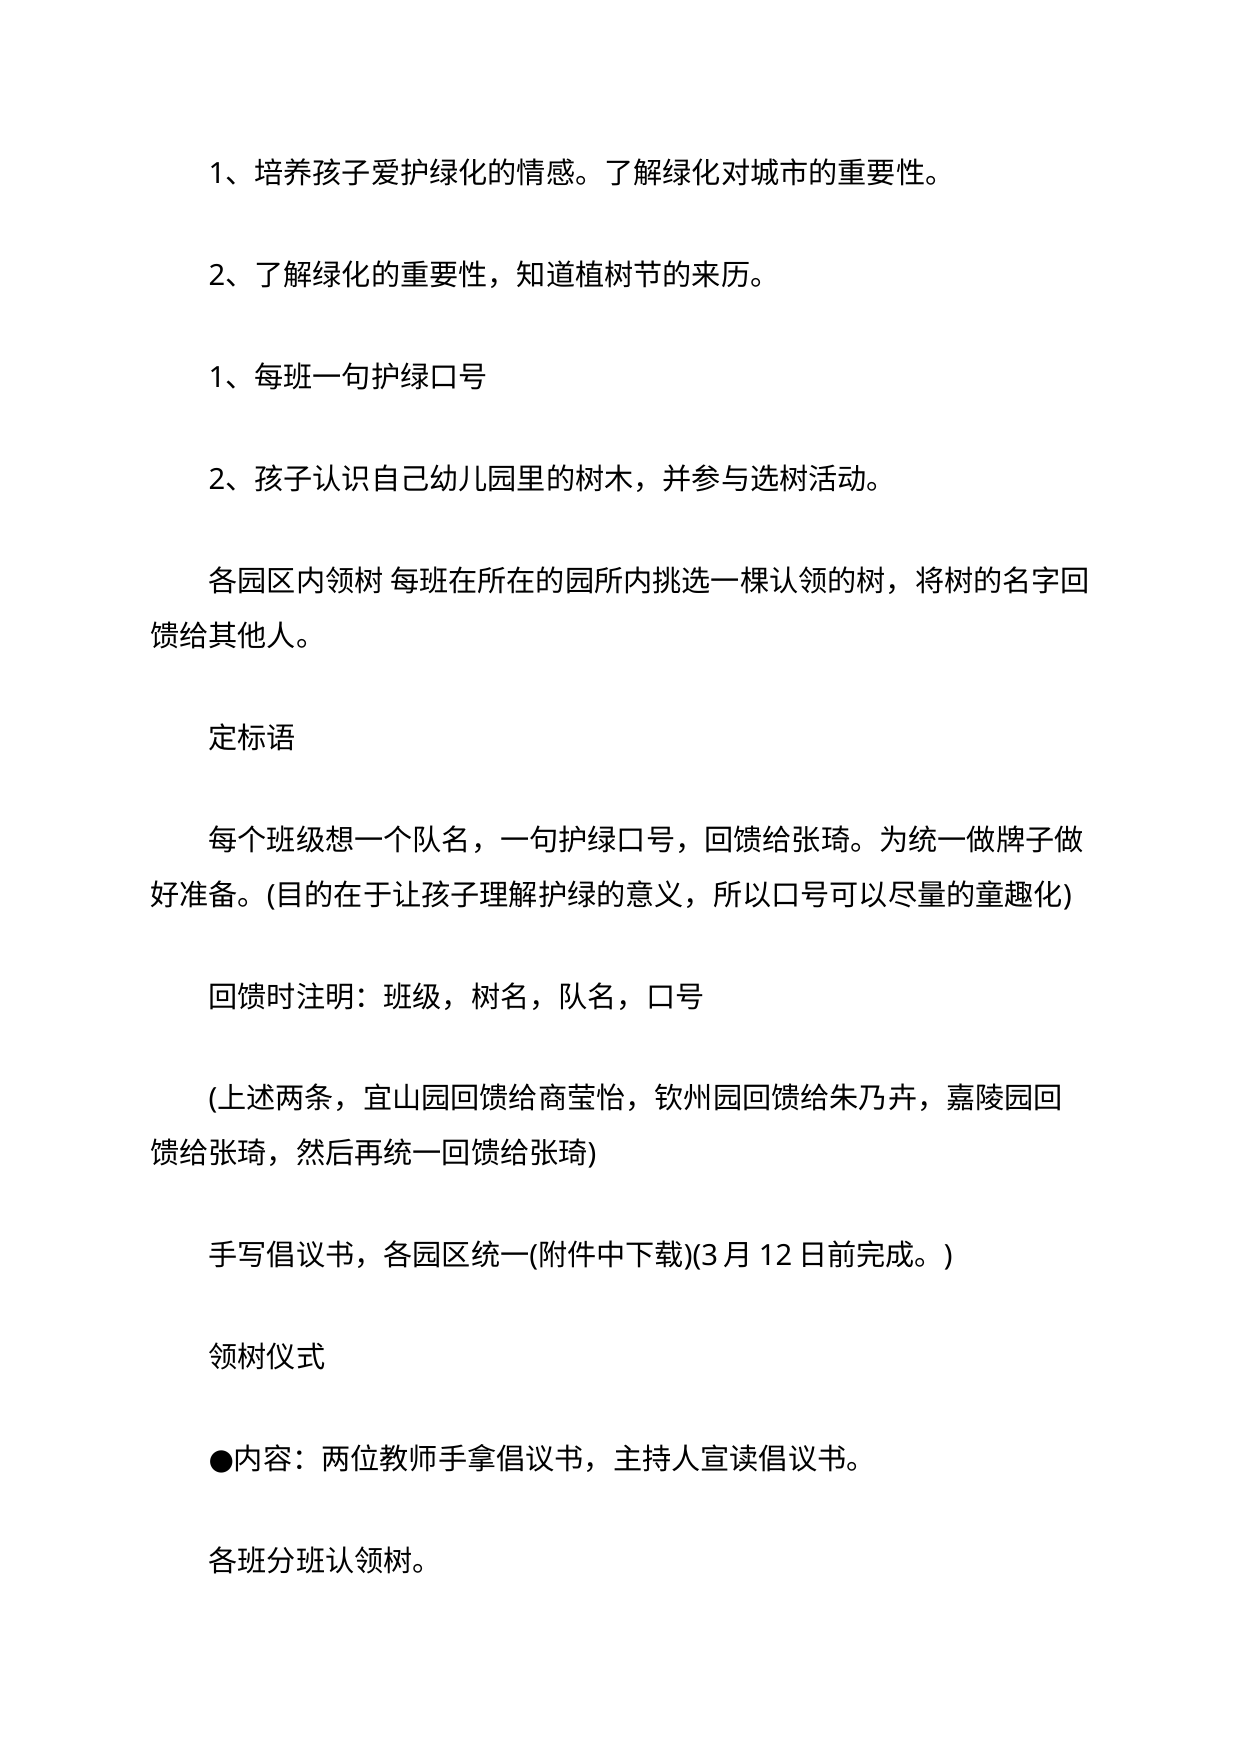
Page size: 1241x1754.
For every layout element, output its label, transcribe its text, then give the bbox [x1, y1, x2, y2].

text 每个班级想一个队名，一句护绿口号，回馈给张琦。为统一做牌子做好准备。(目的在于让孩子理解护绿的意义，所以口号可以尽量的童趣化) [150, 816, 1090, 914]
text ●内容：两位教师手拿倡议书，主持人宣读倡议书。 [150, 1436, 1090, 1478]
text 1、每班一句护绿口号 [150, 354, 1090, 396]
text 领树仪式 [150, 1334, 1090, 1376]
text 2、孩子认识自己幼儿园里的树木，并参与选树活动。 [150, 456, 1090, 498]
text 各班分班认领树。 [150, 1538, 1090, 1580]
text 回馈时注明：班级，树名，队名，口号 [150, 973, 1090, 1016]
text 定标语 [150, 714, 1090, 757]
text 1、培养孩子爱护绿化的情感。了解绿化对城市的重要性。 [150, 150, 1090, 192]
text (上述两条，宜山园回馈给商莹怡，钦州园回馈给朱乃卉，嘉陵园回馈给张琦，然后再统一回馈给张琦) [150, 1075, 1090, 1172]
text 2、了解绿化的重要性，知道植树节的来历。 [150, 252, 1090, 294]
text 手写倡议书，各园区统一(附件中下载)(3月12日前完成。) [150, 1232, 1090, 1274]
text 各园区内领树 每班在所在的园所内挑选一棵认领的树，将树的名字回馈给其他人。 [150, 558, 1090, 655]
